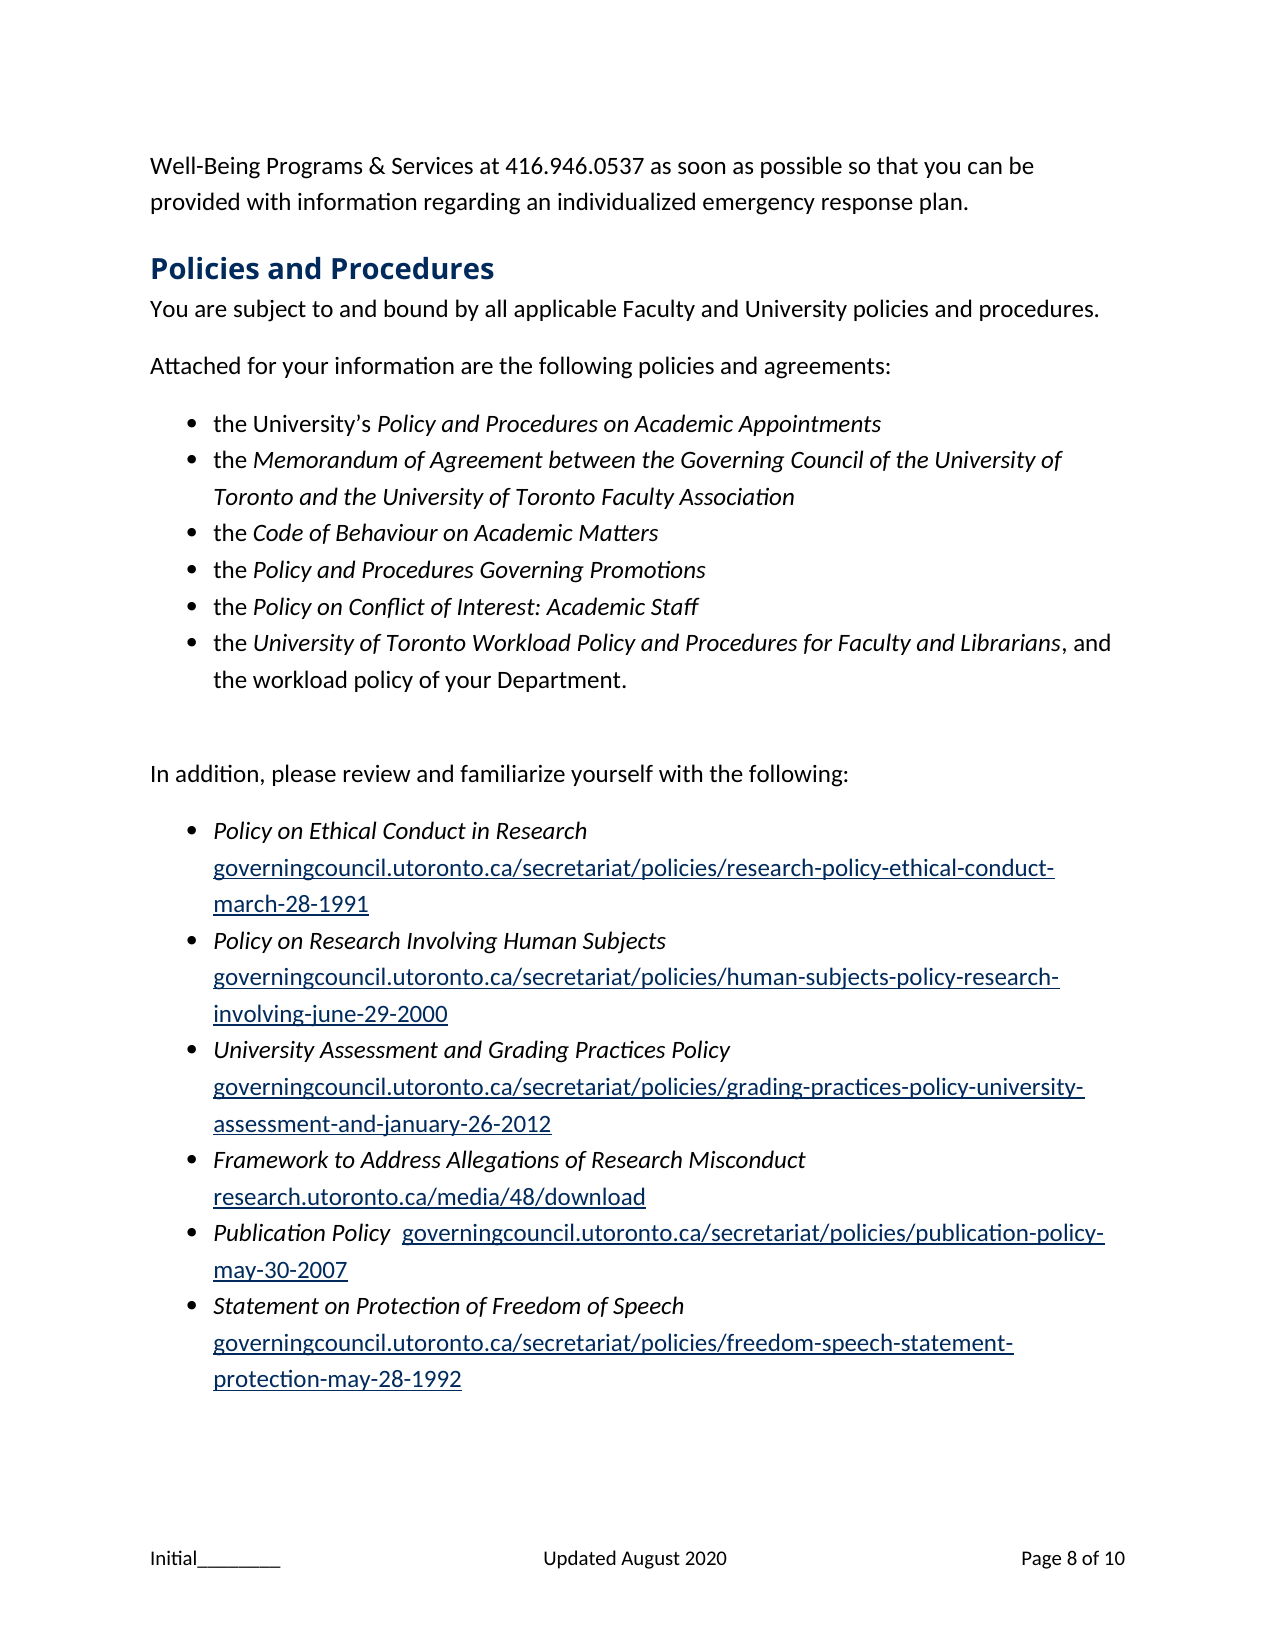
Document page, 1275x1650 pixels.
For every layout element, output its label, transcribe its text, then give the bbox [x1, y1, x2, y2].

text You are subject to and bound by all applicable Faculty and University policies and procedures. [150, 293, 1125, 324]
list the Memorandum of Agreement between the Governing Council of the University of Toronto and the University of Toronto Faculty Association [187, 444, 1125, 512]
list the Policy on Conflict of Interest: Academic Staff [187, 591, 1125, 621]
list Publication Policy governingcouncil.utoronto.ca/secretariat/policies/publication-policy-may-30-2007 [187, 1217, 1125, 1284]
text Attached for your information are the following policies and agreements: [150, 351, 1125, 381]
list Statement on Protection of Freedom of Speech governingcouncil.utoronto.ca/secretariat/policies/freedom-speech-statement-protection-may-28-1992 [187, 1291, 1125, 1394]
list University Assessment and Grading Practices Policy governingcouncil.utoronto.ca/secretariat/policies/grading-practices-policy-university-assessment-and-january-26-2012 [187, 1034, 1125, 1138]
subtitle Policies and Procedures [150, 248, 1125, 287]
list Policy on Research Involving Human Subjects governingcouncil.utoronto.ca/secretariat/policies/human-subjects-policy-research-involving-june-29-2000 [187, 925, 1125, 1028]
text In addition, please review and familiarize yourself with the following: [150, 758, 1125, 788]
list the University of Toronto Workload Policy and Procedures for Faculty and Librarians, and the workload policy of your Department. [187, 627, 1125, 694]
list Framework to Address Allegations of Research Misconduct research.utoronto.ca/media/48/download [187, 1144, 1125, 1211]
list the University’s Policy and Procedures on Academic Appointments [187, 408, 1125, 438]
list Policy on Ethical Conduct in Research governingcouncil.utoronto.ca/secretariat/policies/research-policy-ethical-conduct-march-28-1991 [187, 815, 1125, 919]
list the Code of Behaviour on Academic Matters [187, 518, 1125, 548]
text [150, 150, 1125, 217]
list the Policy and Procedures Governing Promotions [187, 554, 1125, 585]
